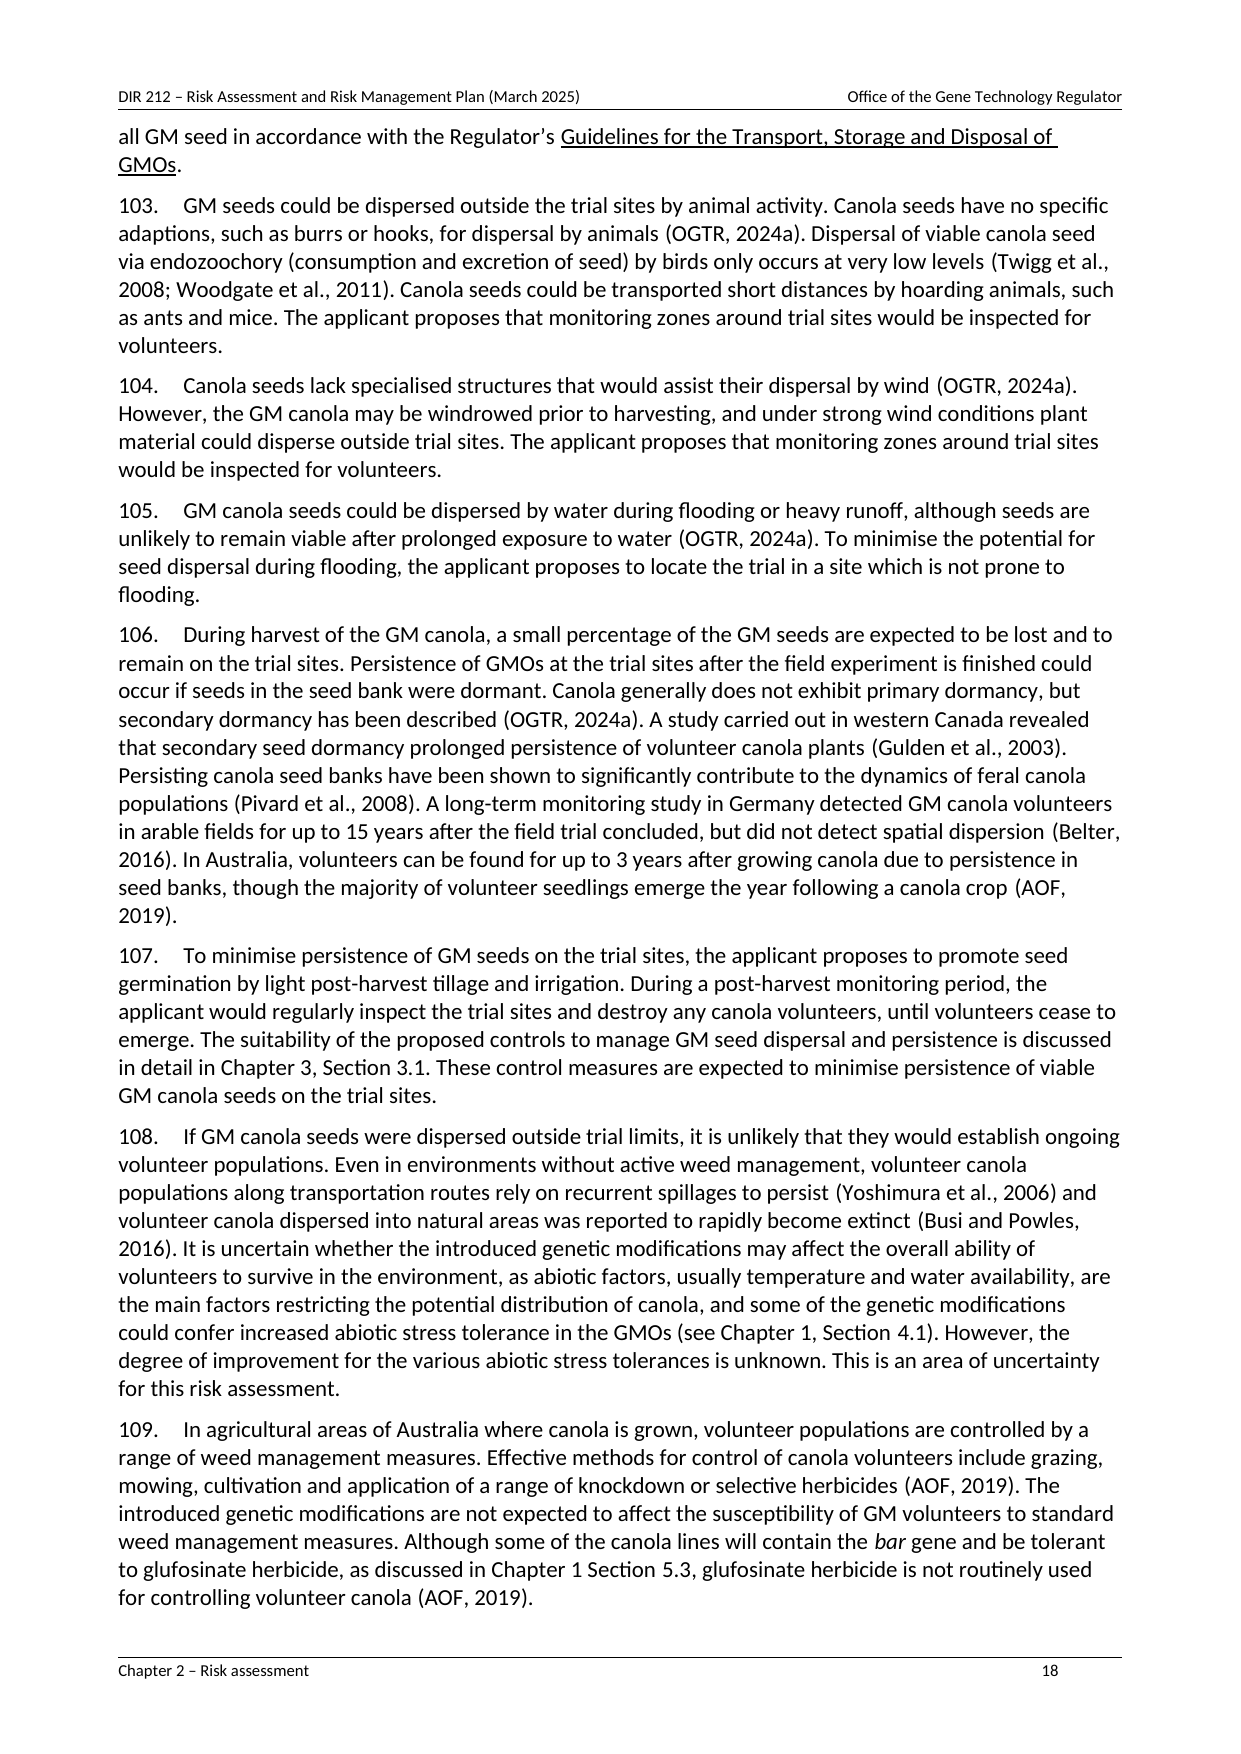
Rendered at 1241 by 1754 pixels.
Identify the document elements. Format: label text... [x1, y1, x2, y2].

text If GM canola seeds were dispersed outside trial limits, it is unlikely that they would establish ongoing volunteer populations. Even in environments without active weed management, volunteer canola populations along transportation routes rely on recurrent spillages to persist (Yoshimura et al., 2006) and volunteer canola dispersed into natural areas was reported to rapidly become extinct (Busi and Powles, 2016). It is uncertain whether the introduced genetic modifications may affect the overall ability of volunteers to survive in the environment, as abiotic factors, usually temperature and water availability, are the main factors restricting the potential distribution of canola, and some of the genetic modifications could confer increased abiotic stress tolerance in the GMOs (see Chapter 1, Section 4.1). However, the degree of improvement for the various abiotic stress tolerances is unknown. This is an area of uncertainty for this risk assessment. [118, 1122, 1122, 1402]
text In agricultural areas of Australia where canola is grown, volunteer populations are controlled by a range of weed management measures. Effective methods for control of canola volunteers include grazing, mowing, cultivation and application of a range of knockdown or selective herbicides (AOF, 2019). The introduced genetic modifications are not expected to affect the susceptibility of GM volunteers to standard weed management measures. Although some of the canola lines will contain the bar gene and be tolerant to glufosinate herbicide, as discussed in Chapter 1 Section 5.3, glufosinate herbicide is not routinely used for controlling volunteer canola (AOF, 2019). [118, 1415, 1122, 1611]
text GM canola seeds could be dispersed by water during flooding or heavy runoff, although seeds are unlikely to remain viable after prolonged exposure to water (OGTR, 2024a). To minimise the potential for seed dispersal during flooding, the applicant proposes to locate the trial in a site which is not prone to flooding. [118, 496, 1122, 608]
text GM seeds could be dispersed outside the trial sites by animal activity. Canola seeds have no specific adaptions, such as burrs or hooks, for dispersal by animals (OGTR, 2024a). Dispersal of viable canola seed via endozoochory (consumption and excretion of seed) by birds only occurs at very low levels (Twigg et al., 2008; Woodgate et al., 2011). Canola seeds could be transported short distances by hoarding animals, such as ants and mice. The applicant proposes that monitoring zones around trial sites would be inspected for volunteers. [118, 191, 1122, 359]
text To minimise persistence of GM seeds on the trial sites, the applicant proposes to promote seed germination by light post-harvest tillage and irrigation. During a post-harvest monitoring period, the applicant would regularly inspect the trial sites and destroy any canola volunteers, until volunteers cease to emerge. The suitability of the proposed controls to manage GM seed dispersal and persistence is discussed in detail in Chapter 3, Section 3.1. These control measures are expected to minimise persistence of viable GM canola seeds on the trial sites. [118, 941, 1122, 1109]
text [118, 122, 1122, 178]
text Canola seeds lack specialised structures that would assist their dispersal by wind (OGTR, 2024a). However, the GM canola may be windrowed prior to harvesting, and under strong wind conditions plant material could disperse outside trial sites. The applicant proposes that monitoring zones around trial sites would be inspected for volunteers. [118, 371, 1122, 483]
text During harvest of the GM canola, a small percentage of the GM seeds are expected to be lost and to remain on the trial sites. Persistence of GMOs at the trial sites after the field experiment is finished could occur if seeds in the seed bank were dormant. Canola generally does not exhibit primary dormancy, but secondary dormancy has been described (OGTR, 2024a). A study carried out in western Canada revealed that secondary seed dormancy prolonged persistence of volunteer canola plants (Gulden et al., 2003). Persisting canola seed banks have been shown to significantly contribute to the dynamics of feral canola populations (Pivard et al., 2008). A long-term monitoring study in Germany detected GM canola volunteers in arable fields for up to 15 years after the field trial concluded, but did not detect spatial dispersion (Belter, 2016). In Australia, volunteers can be found for up to 3 years after growing canola due to persistence in seed banks, though the majority of volunteer seedlings emerge the year following a canola crop (AOF, 2019). [118, 621, 1122, 929]
